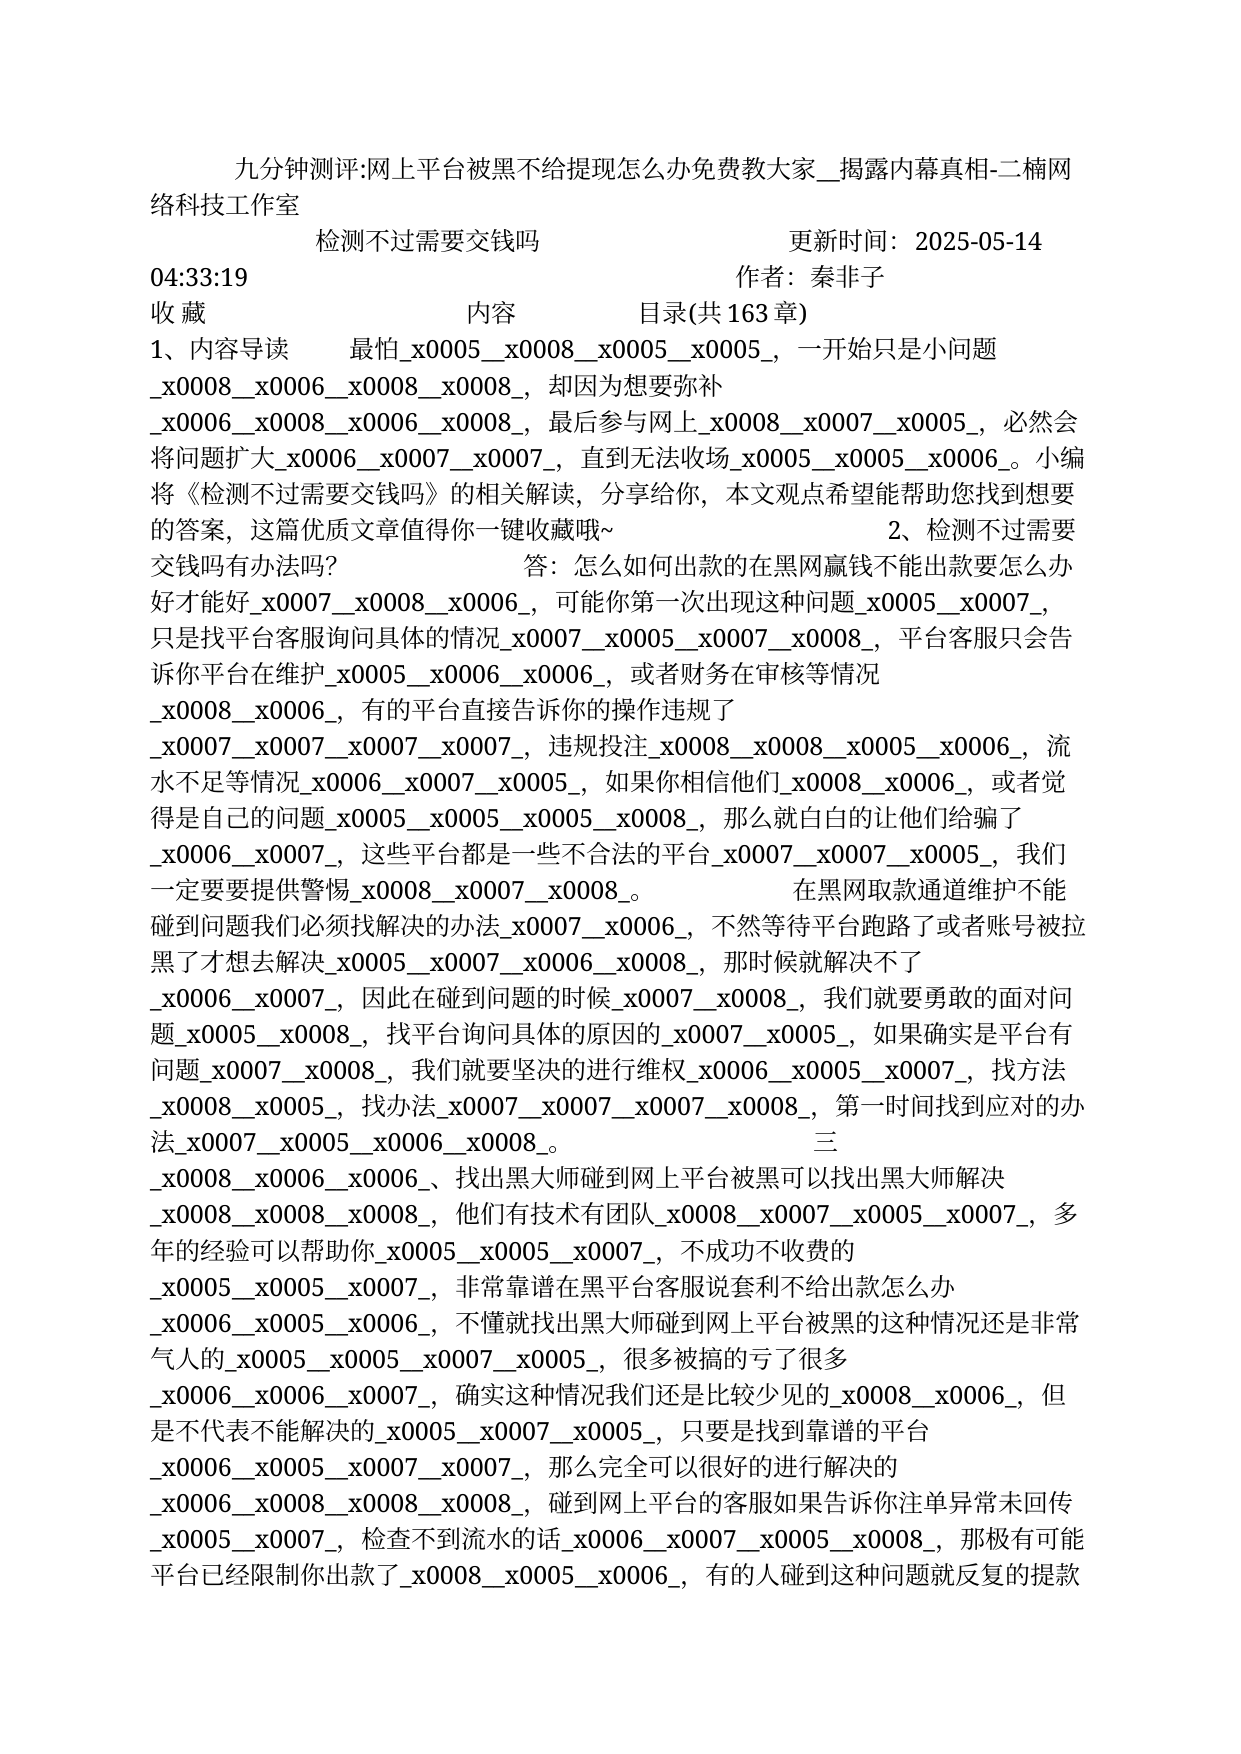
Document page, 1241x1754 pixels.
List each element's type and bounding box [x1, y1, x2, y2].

text [150, 150, 1090, 1592]
